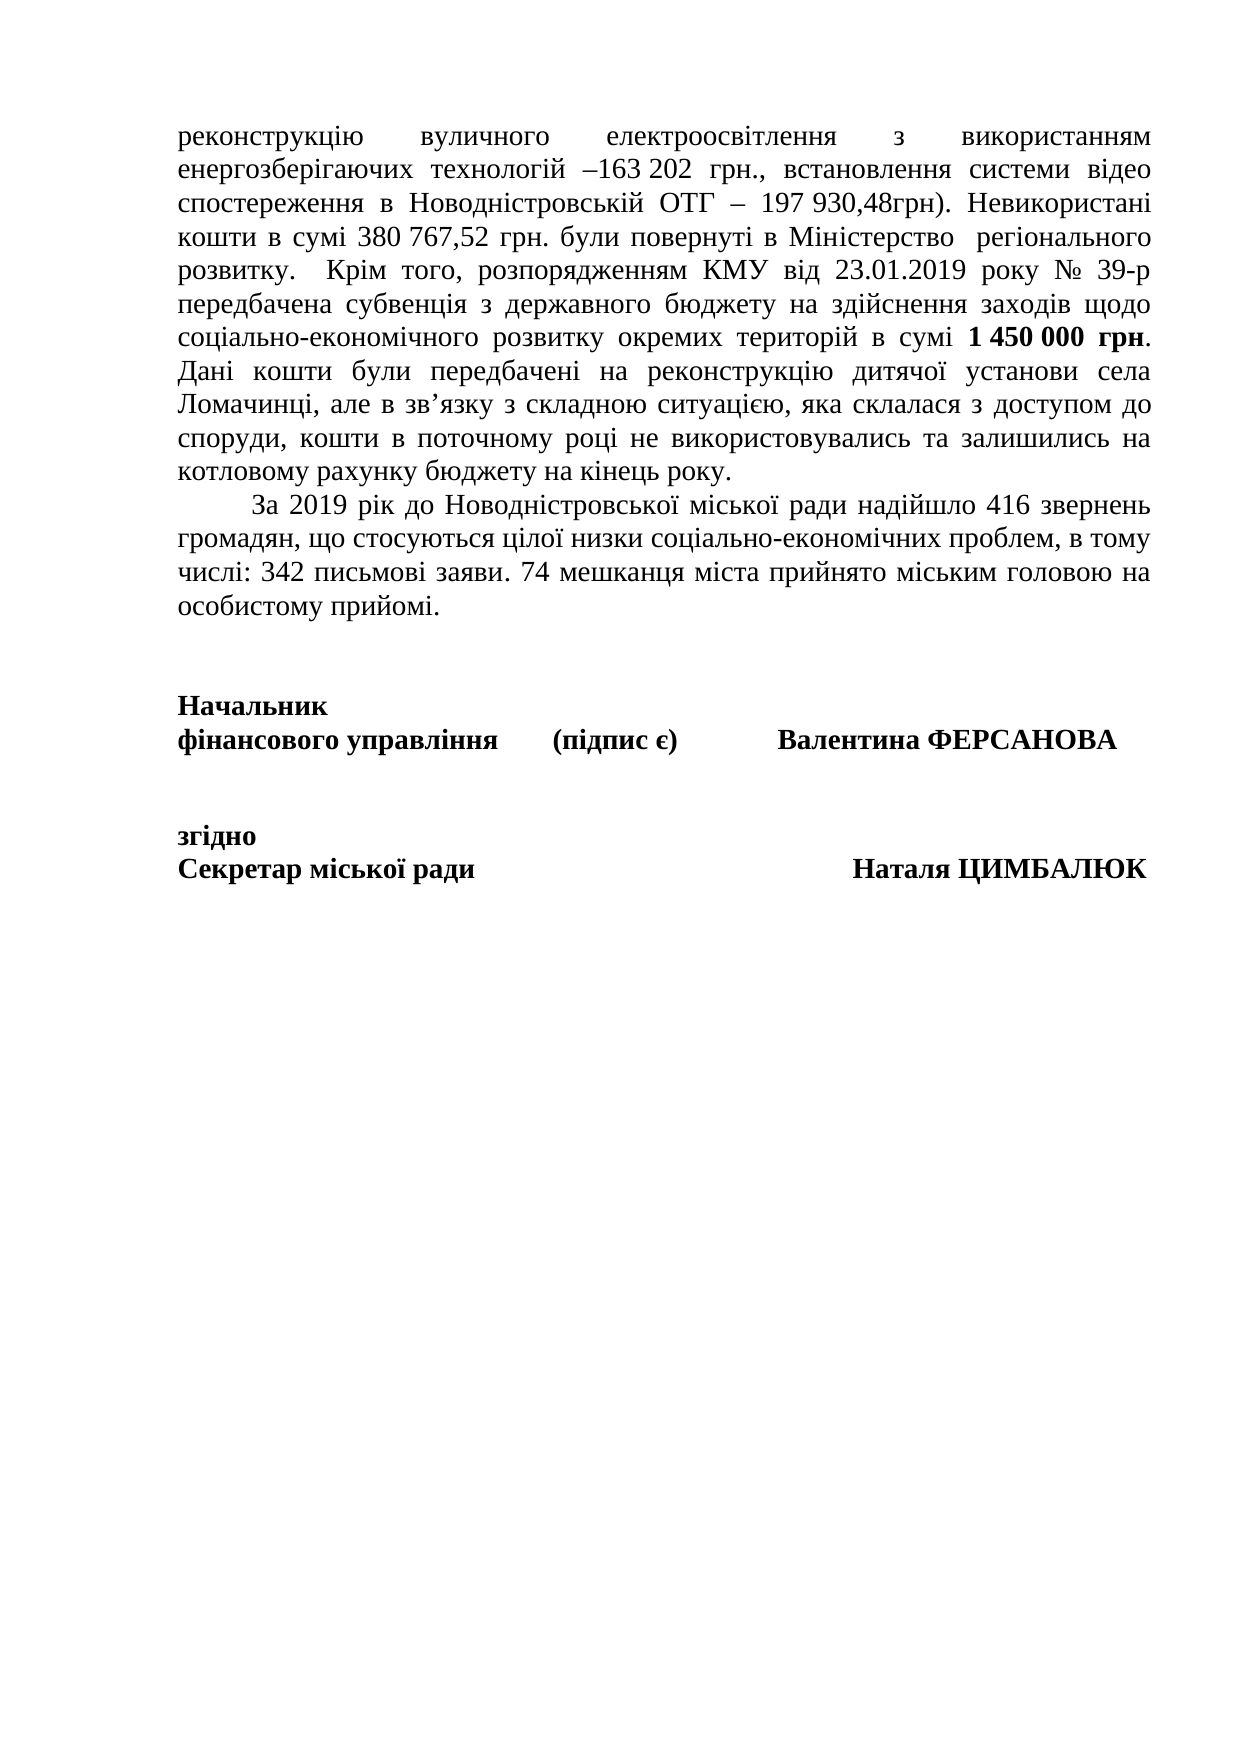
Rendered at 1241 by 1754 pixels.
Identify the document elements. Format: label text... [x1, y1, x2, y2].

text Начальник [177, 688, 1152, 722]
text Секретар міської ради Наталя ЦИМБАЛЮК [177, 851, 1152, 885]
text За 2019 рік до Новодністровської міської ради надійшло 416 звернень громадян, що стосуються цілої низки соціально-економічних проблем, в тому числі: 342 письмові заяви. 74 мешканця міста прийнято міським головою на особистому прийомі. [177, 487, 1152, 621]
text фінансового управління (підпис є) Валентина ФЕРСАНОВА [177, 722, 1181, 755]
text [177, 118, 1152, 487]
text згідно [177, 818, 1152, 851]
